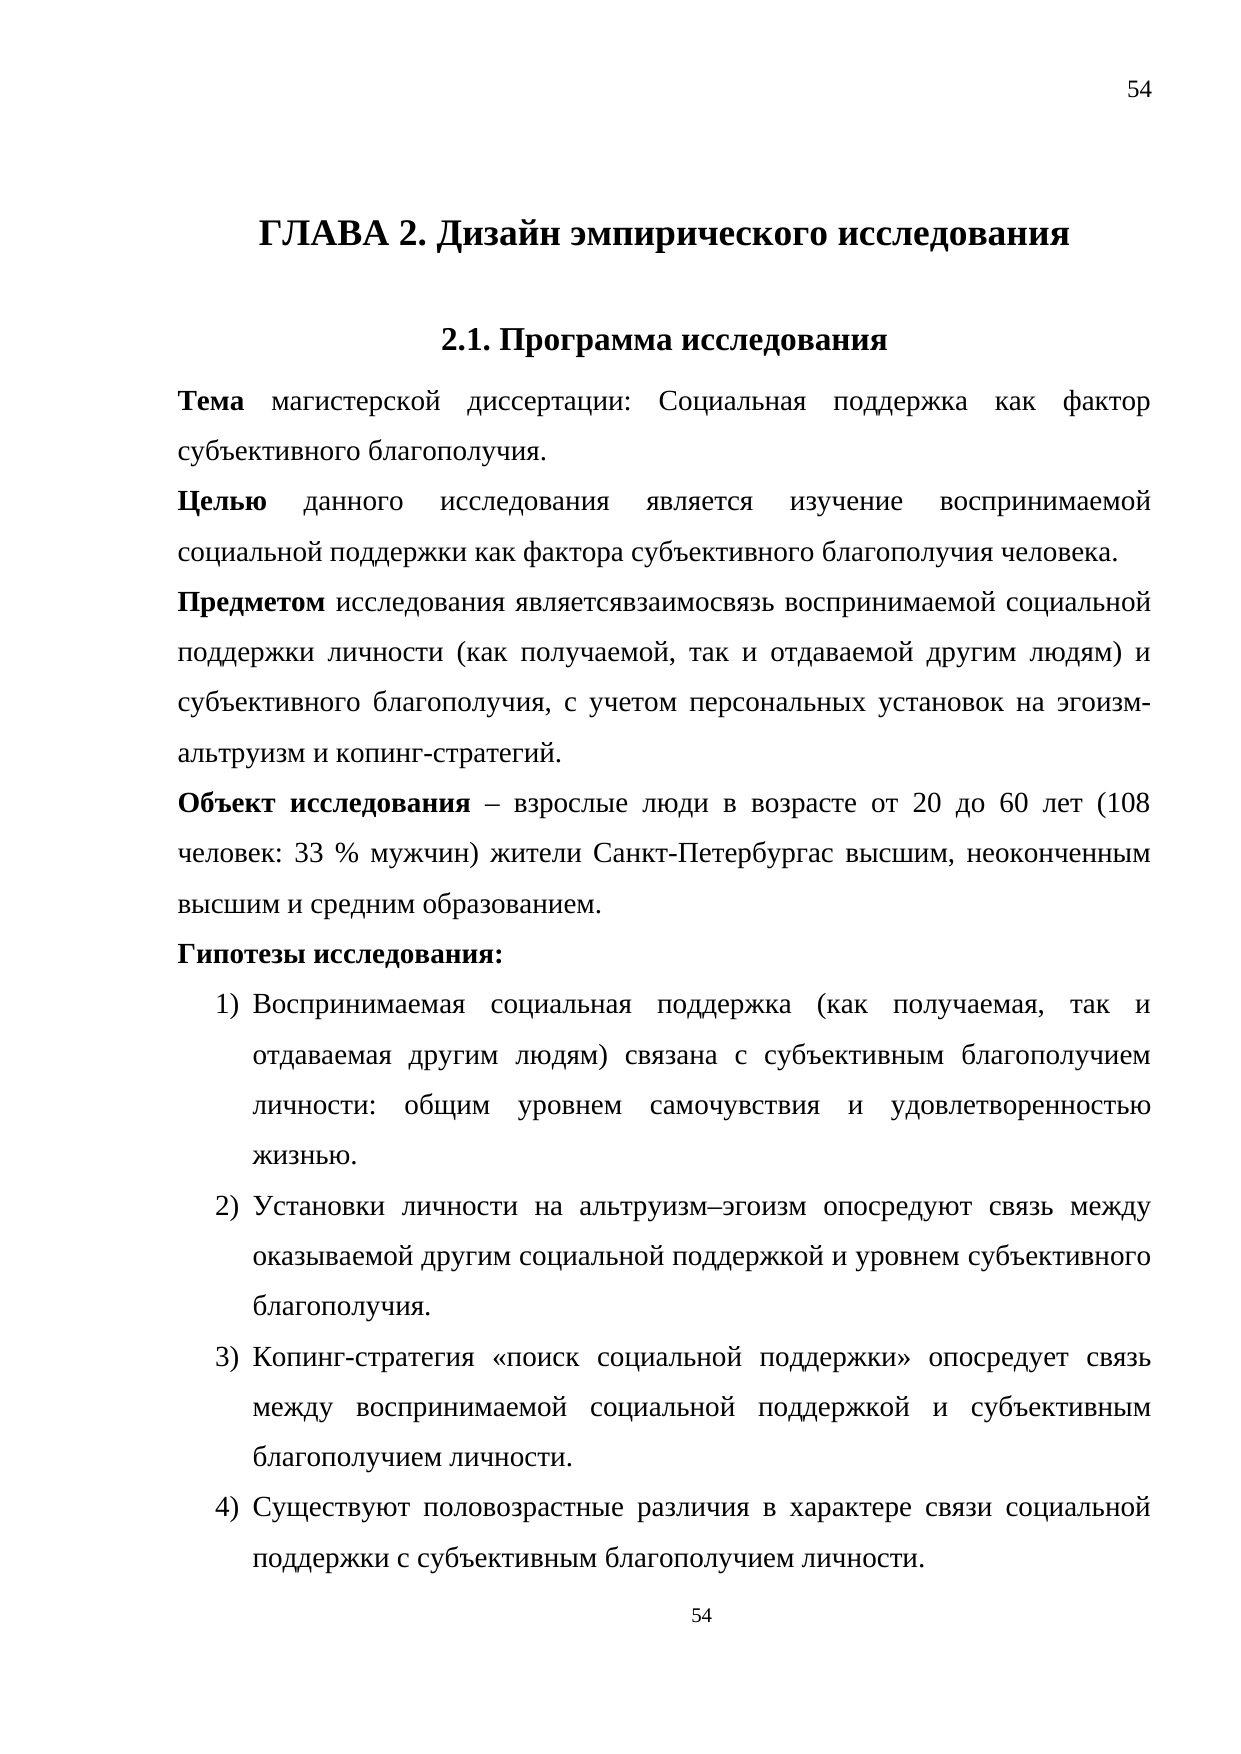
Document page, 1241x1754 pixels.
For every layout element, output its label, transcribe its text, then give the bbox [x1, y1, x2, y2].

list Воспринимаемая социальная поддержка (как получаемая, так и отдаваемая другим людям) связана с субъективным благополучием личности: общим уровнем самочувствия и удовлетворенностью жизнью. [215, 986, 1152, 1171]
subtitle 2.1. Программа исследования [177, 319, 1152, 358]
text Объект исследования – взрослые люди в возрасте от 20 до 60 лет (108 человек: 33 % мужчин) жители Санкт-Петербургас высшим, неоконченным высшим и средним образованием. [177, 785, 1152, 919]
text Гипотезы исследования: [177, 936, 1152, 970]
text Целью данного исследования является изучение воспринимаемой социальной поддержки как фактора субъективного благополучия человека. [177, 483, 1152, 567]
subtitle ГЛАВА 2. Дизайн эмпирического исследования [177, 210, 1152, 253]
list Копинг-стратегия «поиск социальной поддержки» опосредует связь между воспринимаемой социальной поддержкой и субъективным благополучием личности. [215, 1339, 1152, 1473]
text Тема магистерской диссертации: Социальная поддержка как фактор субъективного благополучия. [177, 383, 1152, 467]
text Предметом исследования являетсявзаимосвязь воспринимаемой социальной поддержки личности (как получаемой, так и отдаваемой другим людям) и субъективного благополучия, с учетом персональных установок на эгоизм-альтруизм и копинг-стратегий. [177, 584, 1152, 768]
list Существуют половозрастные различия в характере связи социальной поддержки с субъективным благополучием личности. [215, 1489, 1152, 1573]
list Установки личности на альтруизм–эгоизм опосредуют связь между оказываемой другим социальной поддержкой и уровнем субъективного благополучия. [215, 1188, 1152, 1322]
